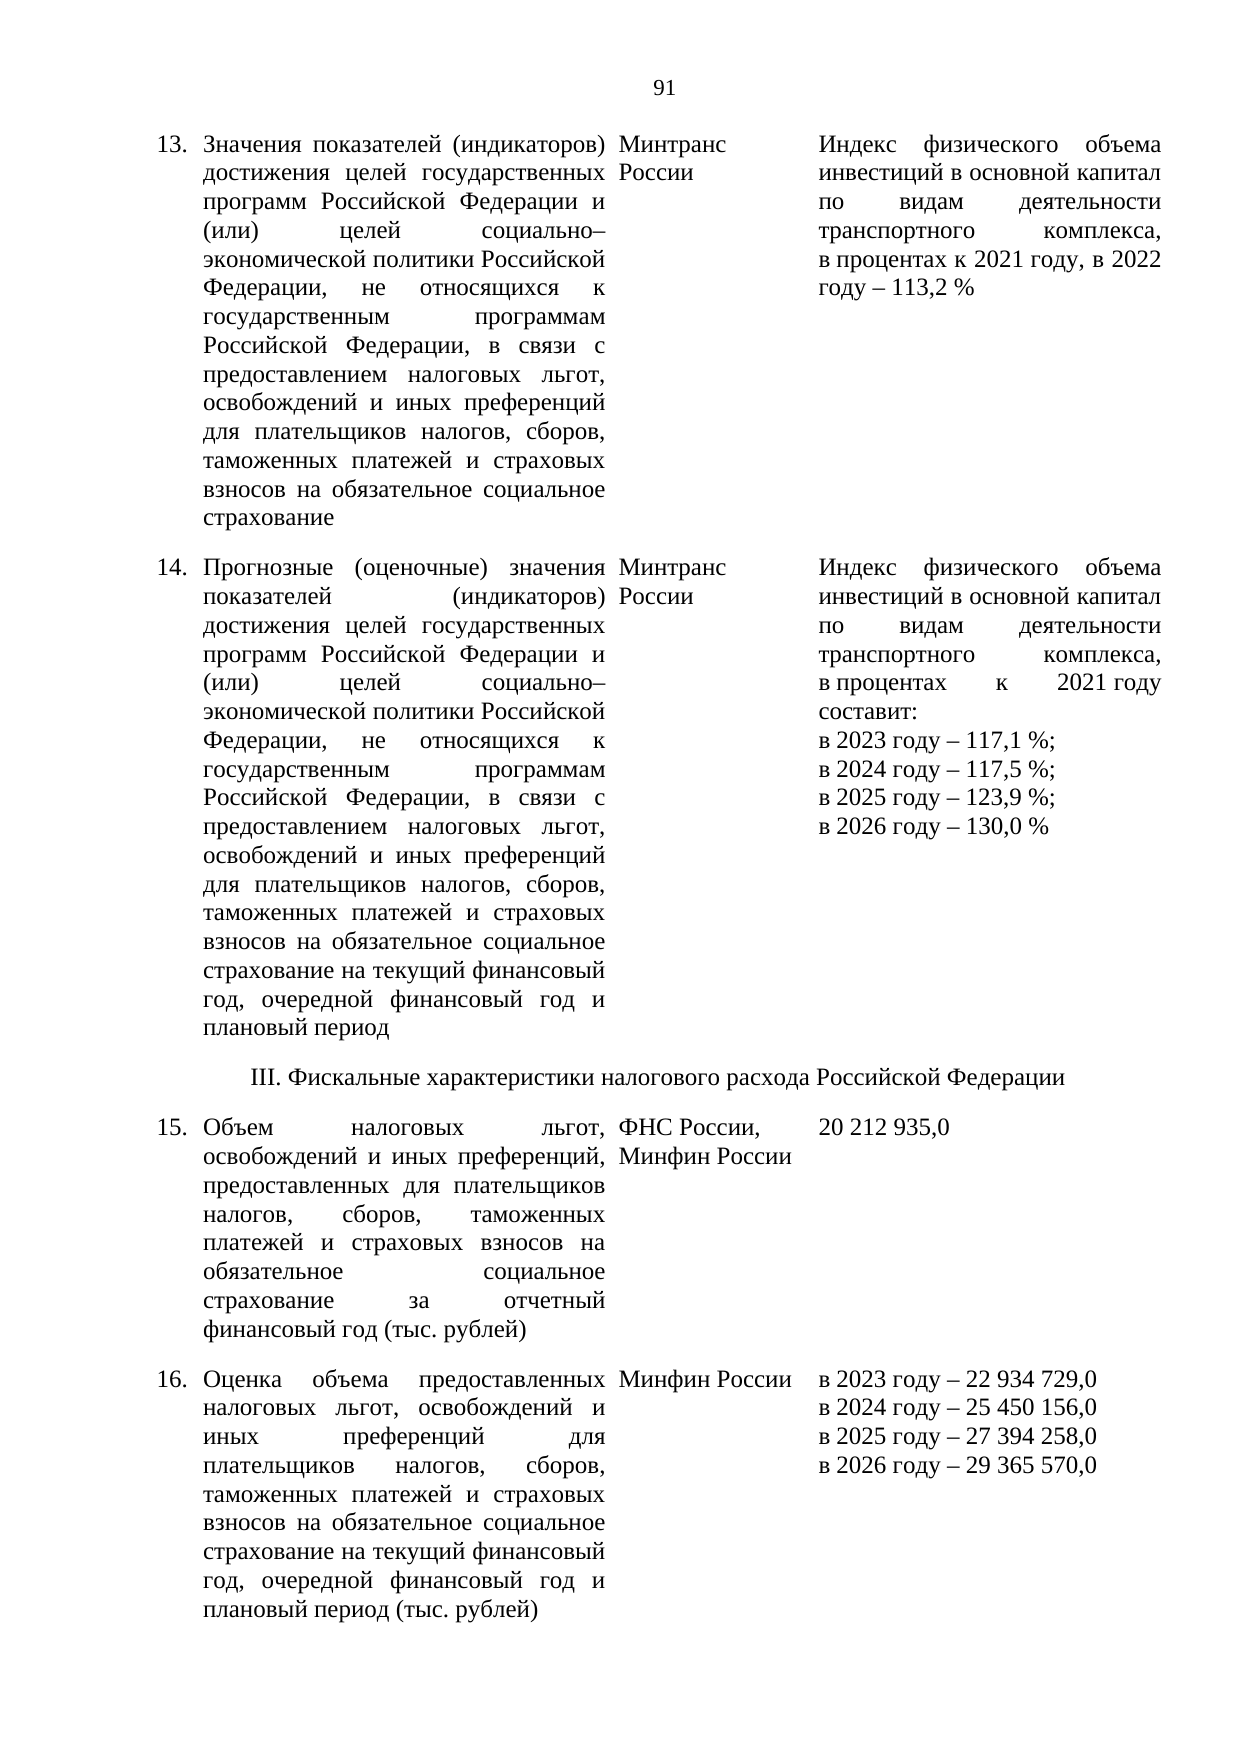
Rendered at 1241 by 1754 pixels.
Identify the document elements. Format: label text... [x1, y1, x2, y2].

table_cell Индекс физического объема инвестиций в основной капитал по видам деятельности транспортного комплекса, в процентах к 2021 году составит: в 2023 году – 117,1 %; в 2024 году – 117,5 %; в 2025 году – 123,9 %; в 2026 году – 130,0 % [812, 542, 1168, 1052]
table_cell 14. [148, 542, 196, 1052]
table_cell III. Фискальные характеристики налогового расхода Российской Федерации [148, 1052, 1168, 1102]
table_cell 13. [148, 118, 196, 542]
table_cell в 2023 году – 22 934 729,0 в 2024 году – 25 450 156,0 в 2025 году – 27 394 258,0 в 2026 году – 29 365 570,0 [812, 1353, 1168, 1633]
table_cell Значения показателей (индикаторов) достижения целей государственных программ Российской Федерации и (или) целей социально–экономической политики Российской Федерации, не относящихся к государственным программам Российской Федерации, в связи с предоставлением налоговых льгот, освобождений и иных преференций для плательщиков налогов, сборов, таможенных платежей и страховых взносов на обязательное социальное страхование [196, 118, 612, 542]
table_cell Индекс физического объема инвестиций в основной капитал по видам деятельности транспортного комплекса, в процентах к 2021 году, в 2022 году – 113,2 % [812, 118, 1168, 542]
table_cell 20 212 935,0 [812, 1102, 1168, 1353]
table_cell Оценка объема предоставленных налоговых льгот, освобождений и иных преференций для плательщиков налогов, сборов, таможенных платежей и страховых взносов на обязательное социальное страхование на текущий финансовый год, очередной финансовый год и плановый период (тыс. рублей) [196, 1353, 612, 1633]
table_cell Минтранс России [612, 542, 812, 1052]
table_cell Объем налоговых льгот, освобождений и иных преференций, предоставленных для плательщиков налогов, сборов, таможенных платежей и страховых взносов на обязательное социальное страхование за отчетный финансовый год (тыс. рублей) [196, 1102, 612, 1353]
table_cell Минфин России [612, 1353, 812, 1633]
table_cell 16. [148, 1353, 196, 1633]
table_cell 15. [148, 1102, 196, 1353]
table_cell Минтранс России [612, 118, 812, 542]
table_cell ФНС России, Минфин России [612, 1102, 812, 1353]
table_cell Прогнозные (оценочные) значения показателей (индикаторов) достижения целей государственных программ Российской Федерации и (или) целей социально–экономической политики Российской Федерации, не относящихся к государственным программам Российской Федерации, в связи с предоставлением налоговых льгот, освобождений и иных преференций для плательщиков налогов, сборов, таможенных платежей и страховых взносов на обязательное социальное страхование на текущий финансовый год, очередной финансовый год и плановый период [196, 542, 612, 1052]
